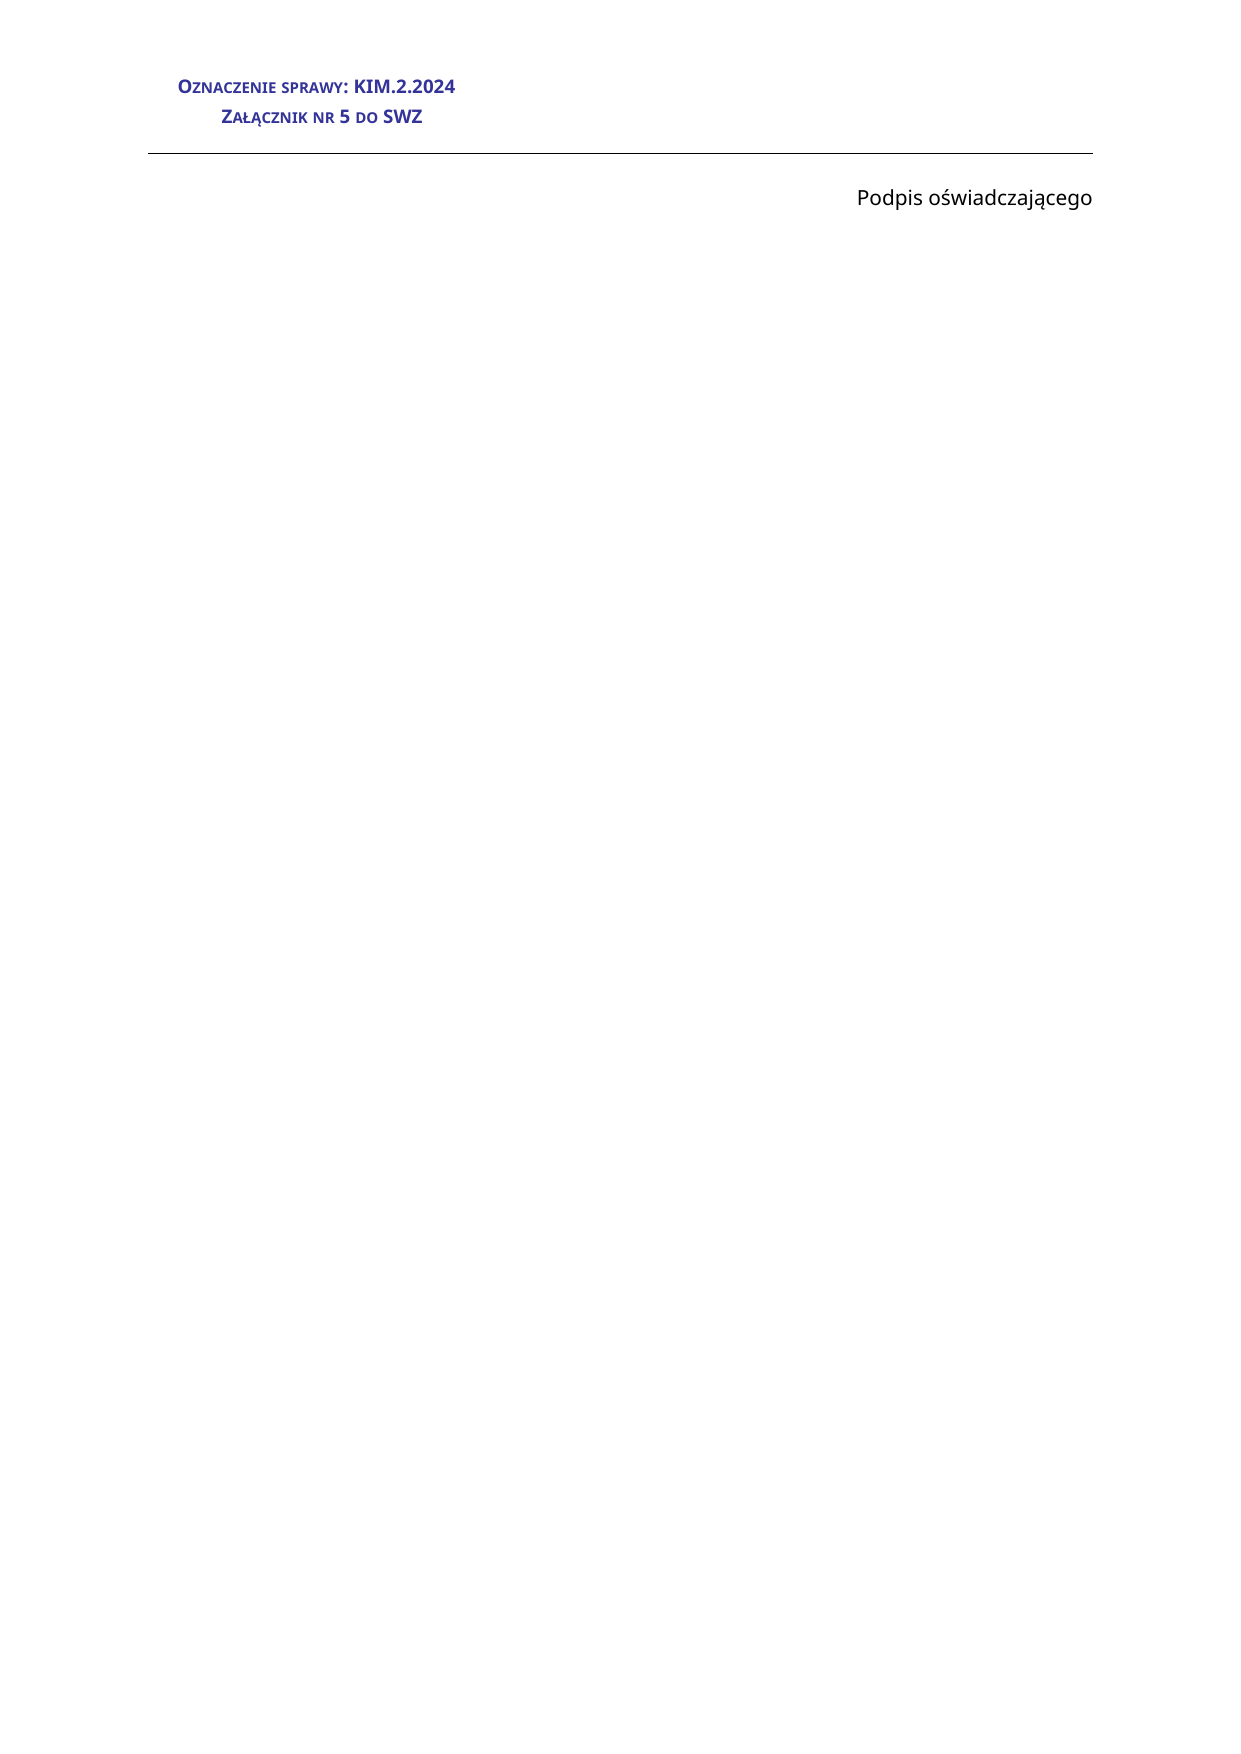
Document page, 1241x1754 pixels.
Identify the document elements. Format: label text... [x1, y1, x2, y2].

text Podpis oświadczającego [148, 183, 1093, 211]
